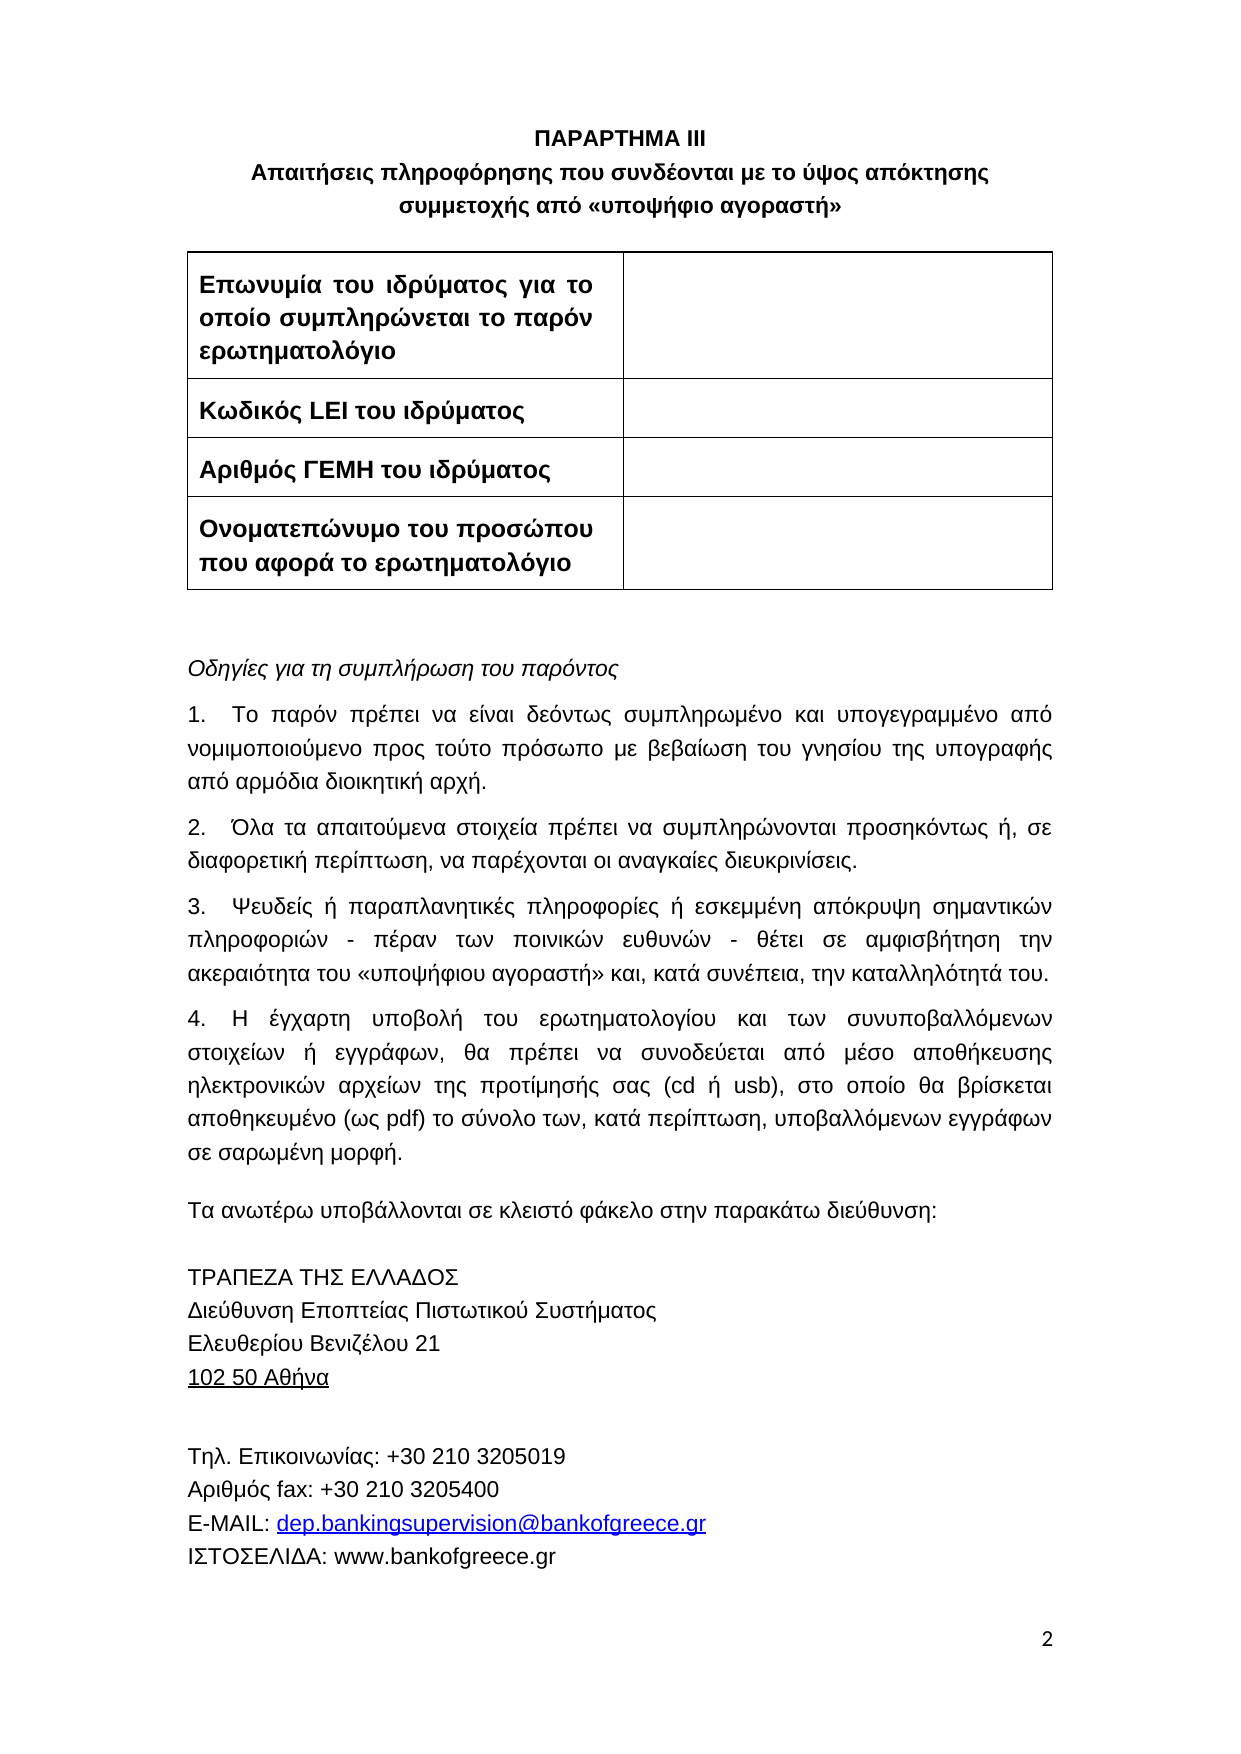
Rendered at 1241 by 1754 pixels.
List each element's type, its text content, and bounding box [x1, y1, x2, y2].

text Ελευθερίου Βενιζέλου 21 [187, 1323, 1053, 1357]
text E-MAIL: dep.bankingsupervision@bankofgreece.gr [187, 1502, 1053, 1536]
text Απαιτήσεις πληροφόρησης που συνδέονται με το ύψος απόκτησης συμμετοχής από «υποψήφιο αγοραστή» [187, 151, 1053, 218]
table_cell Ονοματεπώνυμο του προσώπου που αφορά το ερωτηματολόγιο [188, 497, 623, 589]
text ΠΑΡΑΡΤΗΜΑ ΙΙΙ [187, 118, 1053, 151]
text Αριθμός fax: +30 210 3205400 [187, 1469, 1053, 1502]
text Tηλ. Επικοινωνίας: +30 210 3205019 [187, 1436, 1053, 1469]
list Το παρόν πρέπει να είναι δεόντως συμπληρωμένο και υπογεγραμμένο από νομιμοποιούμενο προς τούτο πρόσωπο με βεβαίωση του γνησίου της υπογραφής από αρμόδια διοικητική αρχή. [187, 761, 1053, 794]
text ΤΡΑΠΕΖΑ ΤΗΣ ΕΛΛΑΔΟΣ [187, 1257, 1053, 1290]
text ΙΣΤΟΣΕΛΙΔΑ: www.bankofgreece.gr [187, 1536, 1053, 1569]
list Όλα τα απαιτούμενα στοιχεία πρέπει να συμπληρώνονται προσηκόντως ή, σε διαφορετική περίπτωση, να παρέχονται οι αναγκαίες διευκρινίσεις. [187, 807, 1053, 873]
text 102 50 Αθήνα [187, 1357, 1053, 1390]
table_header Επωνυμία του ιδρύματος για το οποίο συμπληρώνεται το παρόν ερωτηματολόγιο [188, 253, 623, 377]
table_cell [624, 379, 1052, 437]
list Ψευδείς ή παραπλανητικές πληροφορίες ή εσκεμμένη απόκρυψη σημαντικών πληροφοριών - πέραν των ποινικών ευθυνών - θέτει σε αμφισβήτηση την ακεραιότητα του «υποψήφιου αγοραστή» και, κατά συνέπεια, την καταλληλότητά του. [187, 886, 1053, 926]
table_cell Αριθμός ΓΕΜΗ του ιδρύματος [188, 438, 623, 496]
text Οδηγίες για τη συμπλήρωση του παρόντος [187, 648, 1053, 682]
list Η έγχαρτη υποβολή του ερωτηματολογίου και των συνυποβαλλόμενων στοιχείων ή εγγράφων, θα πρέπει να συνοδεύεται από μέσο αποθήκευσης ηλεκτρονικών αρχείων της προτίμησής σας (cd ή usb), στο οποίο θα βρίσκεται αποθηκευμένο (ως pdf) το σύνολο των, κατά περίπτωση, υποβαλλόμενων εγγράφων σε σαρωμένη μορφή. [187, 998, 1053, 1039]
text Τα ανωτέρω υποβάλλονται σε κλειστό φάκελο στην παρακάτω διεύθυνση: [187, 1190, 1053, 1223]
table_cell Κωδικός LEI του ιδρύματος [188, 379, 623, 437]
text Διεύθυνση Εποπτείας Πιστωτικού Συστήματος [187, 1290, 1053, 1323]
list Το παρόν πρέπει να είναι δεόντως συμπληρωμένο και υπογεγραμμένο από νομιμοποιούμενο προς τούτο πρόσωπο με βεβαίωση του γνησίου της υπογραφής από αρμόδια διοικητική αρχή. [187, 694, 1053, 735]
table_header [624, 253, 1052, 377]
list Η έγχαρτη υποβολή του ερωτηματολογίου και των συνυποβαλλόμενων στοιχείων ή εγγράφων, θα πρέπει να συνοδεύεται από μέσο αποθήκευσης ηλεκτρονικών αρχείων της προτίμησής σας (cd ή usb), στο οποίο θα βρίσκεται αποθηκευμένο (ως pdf) το σύνολο των, κατά περίπτωση, υποβαλλόμενων εγγράφων σε σαρωμένη μορφή. [187, 1132, 1053, 1165]
table_cell [624, 497, 1052, 589]
list Ψευδείς ή παραπλανητικές πληροφορίες ή εσκεμμένη απόκρυψη σημαντικών πληροφοριών - πέραν των ποινικών ευθυνών - θέτει σε αμφισβήτηση την ακεραιότητα του «υποψήφιου αγοραστή» και, κατά συνέπεια, την καταλληλότητά του. [187, 952, 1053, 986]
table_cell [624, 438, 1052, 496]
